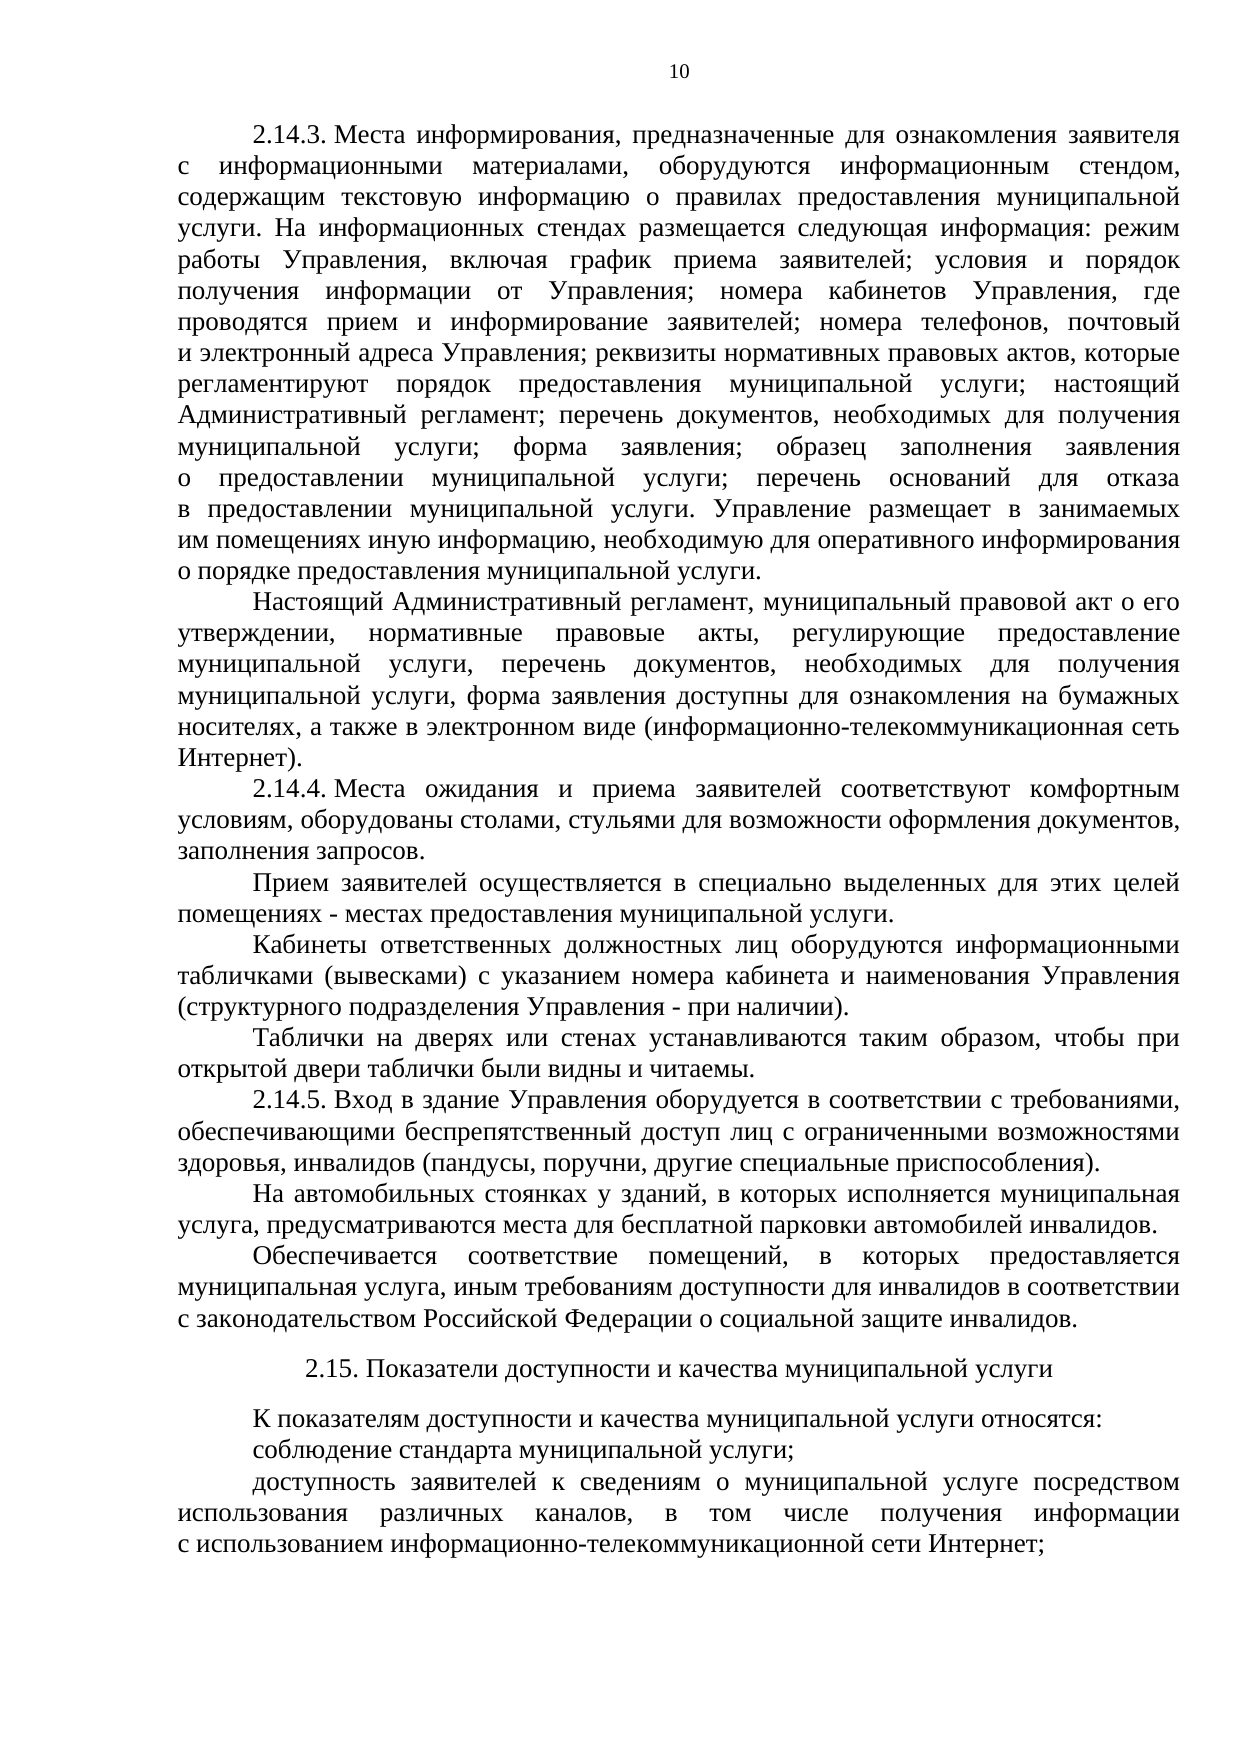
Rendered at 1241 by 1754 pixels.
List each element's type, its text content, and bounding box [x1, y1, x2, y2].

text На автомобильных стоянках у зданий, в которых исполняется муниципальная услуга, предусматриваются места для бесплатной парковки автомобилей инвалидов. [177, 1177, 1181, 1239]
text Кабинеты ответственных должностных лиц оборудуются информационными табличками (вывесками) с указанием номера кабинета и наименования Управления (структурного подразделения Управления - при наличии). [177, 928, 1181, 1021]
text 2.14.3. Места информирования, предназначенные для ознакомления заявителя с информационными материалами, оборудуются информационным стендом, содержащим текстовую информацию о правилах предоставления муниципальной услуги. На информационных стендах размещается следующая информация: режим работы Управления, включая график приема заявителей; условия и порядок получения информации от Управления; номера кабинетов Управления, где проводятся прием и информирование заявителей; номера телефонов, почтовый и электронный адреса Управления; реквизиты нормативных правовых актов, которые регламентируют порядок предоставления муниципальной услуги; настоящий Административный регламент; перечень документов, необходимых для получения муниципальной услуги; форма заявления; образец заполнения заявления о предоставлении муниципальной услуги; перечень оснований для отказа в предоставлении муниципальной услуги. Управление размещает в занимаемых им помещениях иную информацию, необходимую для оперативного информирования о порядке предоставления муниципальной услуги. [177, 118, 1181, 585]
text К показателям доступности и качества муниципальной услуги относятся: [177, 1402, 1181, 1433]
text соблюдение стандарта муниципальной услуги; [177, 1433, 1181, 1464]
text 2.14.5. Вход в здание Управления оборудуется в соответствии с требованиями, обеспечивающими беспрепятственный доступ лиц с ограниченными возможностями здоровья, инвалидов (пандусы, поручни, другие специальные приспособления). [177, 1084, 1181, 1177]
text доступность заявителей к сведениям о муниципальной услуге посредством использования различных каналов, в том числе получения информации с использованием информационно-телекоммуникационной сети Интернет; [177, 1464, 1181, 1558]
text 2.14.4. Места ожидания и приема заявителей соответствуют комфортным условиям, оборудованы столами, стульями для возможности оформления документов, заполнения запросов. [177, 772, 1181, 866]
text Обеспечивается соответствие помещений, в которых предоставляется муниципальная услуга, иным требованиям доступности для инвалидов в соответствии с законодательством Российской Федерации о социальной защите инвалидов. [177, 1239, 1181, 1333]
text Настоящий Административный регламент, муниципальный правовой акт о его утверждении, нормативные правовые акты, регулирующие предоставление муниципальной услуги, перечень документов, необходимых для получения муниципальной услуги, форма заявления доступны для ознакомления на бумажных носителях, а также в электронном виде (информационно-телекоммуникационная сеть Интернет). [177, 585, 1181, 772]
text Таблички на дверях или стенах устанавливаются таким образом, чтобы при открытой двери таблички были видны и читаемы. [177, 1021, 1181, 1084]
text Прием заявителей осуществляется в специально выделенных для этих целей помещениях - местах предоставления муниципальной услуги. [177, 866, 1181, 928]
text 2.15. Показатели доступности и качества муниципальной услуги [177, 1352, 1181, 1383]
